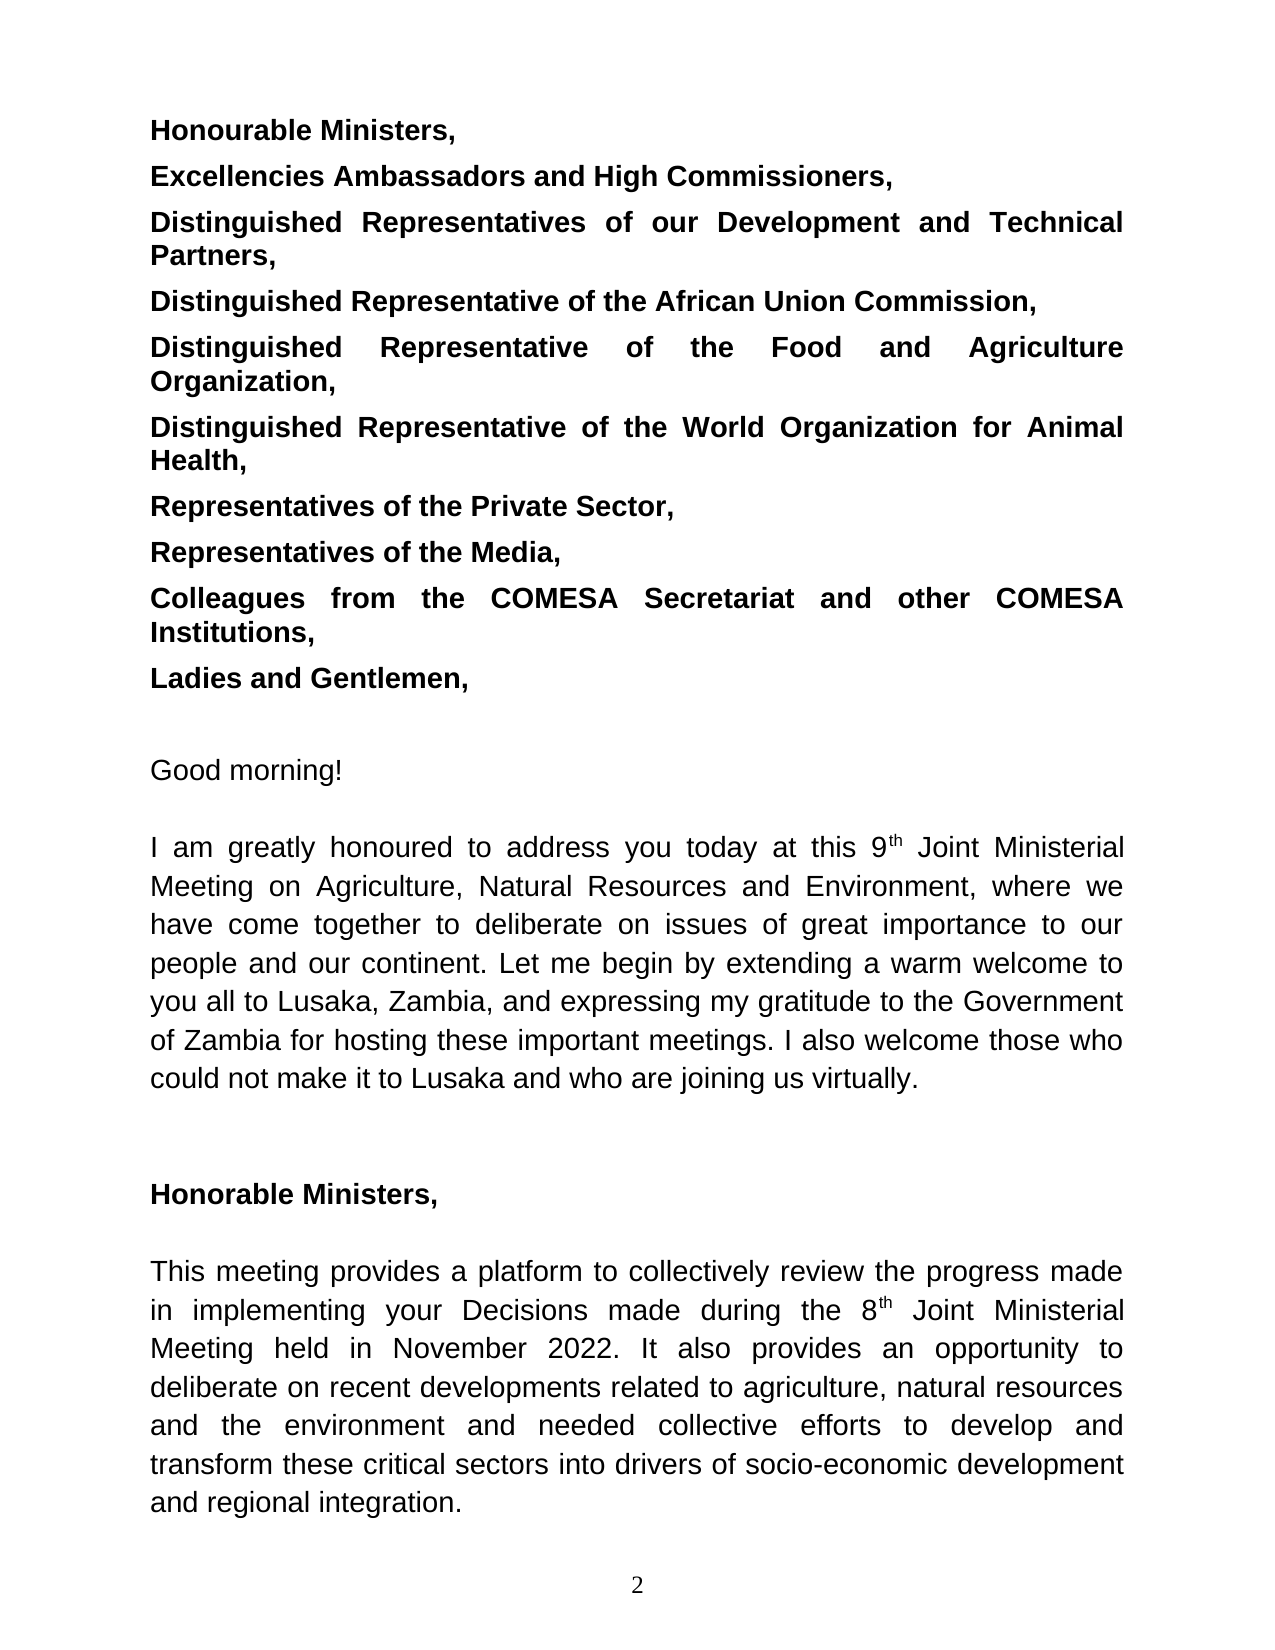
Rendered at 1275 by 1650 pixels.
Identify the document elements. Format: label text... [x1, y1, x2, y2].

text Distinguished Representative of the World Organization for Animal Health, [150, 410, 1125, 477]
text Honourable Ministers, [150, 112, 1125, 146]
text Honorable Ministers, [150, 1177, 1125, 1211]
text I am greatly honoured to address you today at this 9th Joint Ministerial Meeting on Agriculture, Natural Resources and Environment, where we have come together to deliberate on issues of great importance to our people and our continent. Let me begin by extending a warm welcome to you all to Lusaka, Zambia, and expressing my gratitude to the Government of Zambia for hosting these important meetings. I also welcome those who could not make it to Lusaka and who are joining us virtually. [150, 830, 1125, 1095]
text Distinguished Representative of the Food and Agriculture Organization, [150, 330, 1125, 397]
text Colleagues from the COMESA Secretariat and other COMESA Institutions, [150, 581, 1125, 648]
text Distinguished Representatives of our Development and Technical Partners, [150, 204, 1125, 272]
text Good morning! [150, 753, 1125, 787]
text Representatives of the Private Sector, [150, 489, 1125, 523]
text Representatives of the Media, [150, 535, 1125, 569]
text Ladies and Gentlemen, [150, 661, 1125, 694]
text Excellencies Ambassadors and High Commissioners, [150, 158, 1125, 192]
text This meeting provides a platform to collectively review the progress made in implementing your Decisions made during the 8th Joint Ministerial Meeting held in November 2022. It also provides an opportunity to deliberate on recent developments related to agriculture, natural resources and the environment and needed collective efforts to develop and transform these critical sectors into drivers of socio-economic development and regional integration. [150, 1254, 1125, 1519]
text Distinguished Representative of the African Union Commission, [150, 284, 1125, 318]
